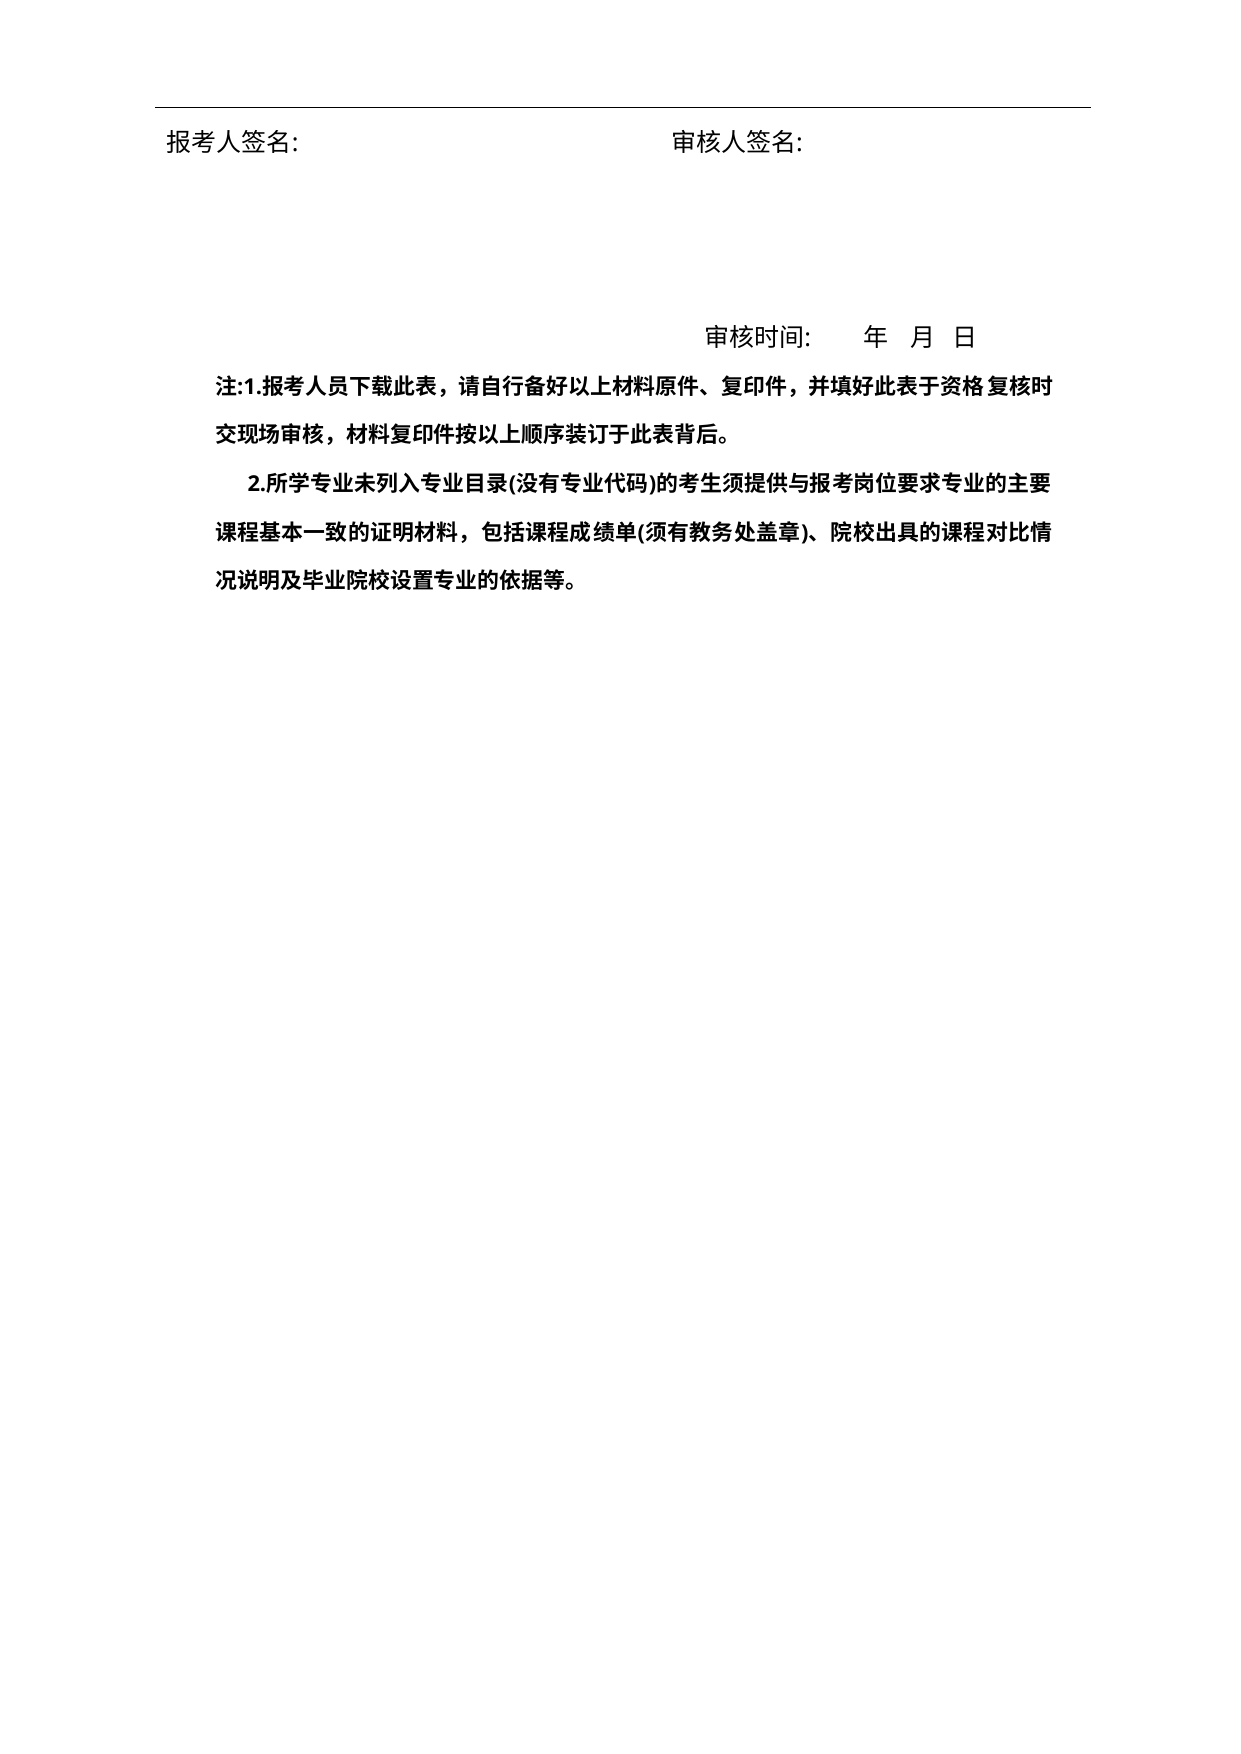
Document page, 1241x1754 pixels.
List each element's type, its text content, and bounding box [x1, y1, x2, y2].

text 2.所学专业未列入专业目录(没有专业代码)的考生须提供与报考岗位要求专业的主要课程基本一致的证明材料，包括课程成绩单(须有教务处盖章)、院校出具的课程对比情况说明及毕业院校设置专业的依据等。 [215, 465, 1053, 595]
table_cell 报考人签名: [155, 108, 597, 173]
table_cell 审核时间: 年 月 日 [155, 173, 1091, 368]
table_cell 审核人签名: [597, 108, 1091, 173]
text 注:1.报考人员下载此表，请自行备好以上材料原件、复印件，并填好此表于资格复核时交现场审核，材料复印件按以上顺序装订于此表背后。 [215, 368, 1053, 449]
